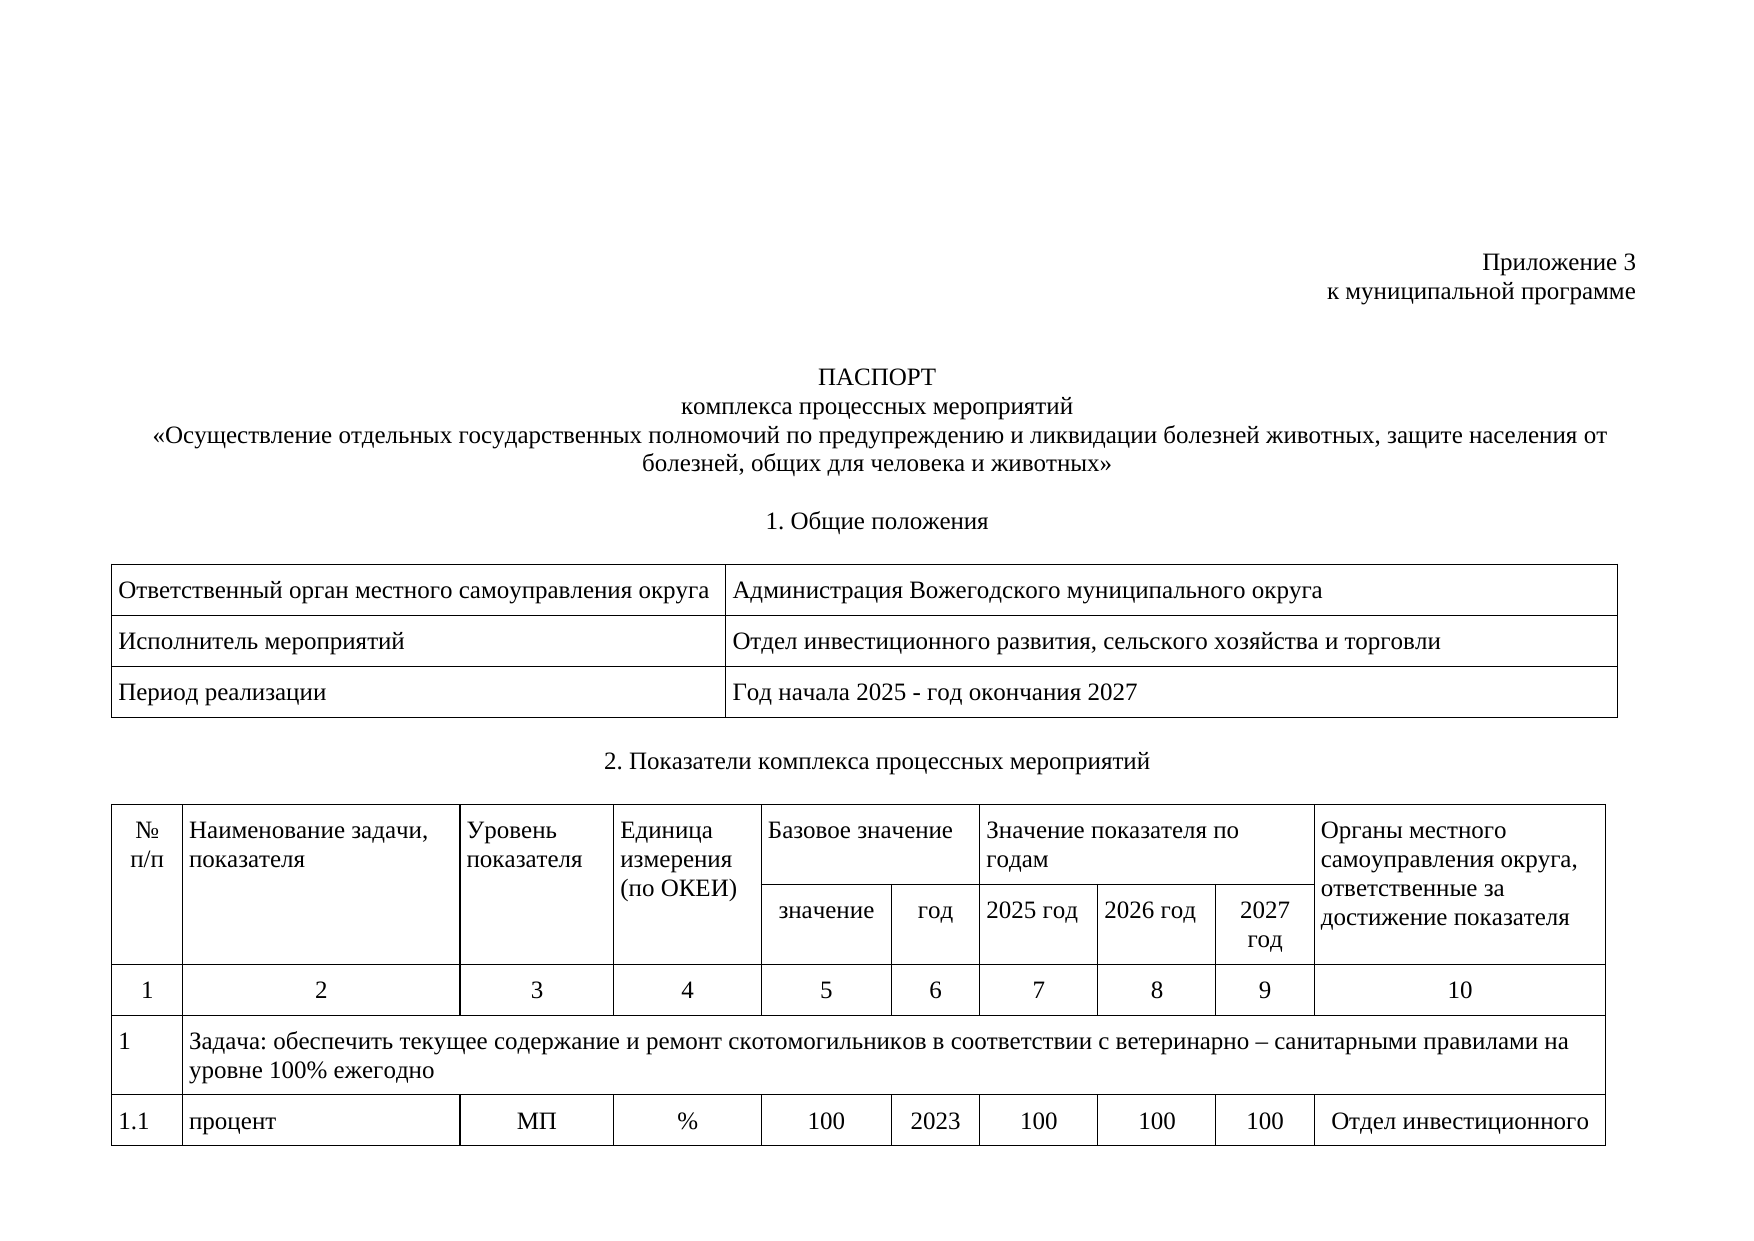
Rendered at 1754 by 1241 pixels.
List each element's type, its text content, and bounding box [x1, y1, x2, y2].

table_cell 2025 год [980, 885, 1097, 963]
table_cell МП [461, 1095, 613, 1145]
table_cell 100 [1098, 1095, 1215, 1145]
text 2. Показатели комплекса процессных мероприятий [118, 746, 1636, 775]
table_header Единица измерения (по ОКЕИ) [614, 805, 761, 963]
table_cell Год начала 2025 - год окончания 2027 [726, 667, 1617, 717]
table_cell 9 [1216, 965, 1314, 1014]
table_cell 10 [1315, 965, 1605, 1014]
table_cell Отдел инвестиционного развития, сельского хозяйства и торговли [726, 616, 1617, 666]
table_cell значение [762, 885, 891, 963]
table_cell Исполнитель мероприятий [112, 616, 725, 666]
table_cell 2023 [892, 1095, 979, 1145]
table_header Базовое значение [762, 805, 979, 884]
text к муниципальной программе [118, 276, 1636, 305]
table_cell 3 [461, 965, 613, 1014]
table_cell 100 [980, 1095, 1097, 1145]
table_header Уровень показателя [461, 805, 613, 963]
text «Осуществление отдельных государственных полномочий по предупреждению и ликвидации болезней животных, защите населения от болезней, общих для человека и животных» [118, 420, 1636, 477]
table_cell % [614, 1095, 761, 1145]
table_header Наименование задачи, показателя [183, 805, 459, 963]
table_cell 4 [614, 965, 761, 1014]
table_cell 100 [1216, 1095, 1314, 1145]
text ПАСПОРТ [118, 362, 1636, 391]
table_header Ответственный орган местного самоуправления округа [112, 565, 725, 614]
table_cell 2 [183, 965, 459, 1014]
table_header Значение показателя по годам [980, 805, 1314, 884]
table_cell Задача: обеспечить текущее содержание и ремонт скотомогильников в соответствии с ветеринарно – санитарными правилами на уровне 100% ежегодно [183, 1016, 1605, 1094]
text 1. Общие положения [118, 506, 1636, 535]
table_cell 2026 год [1098, 885, 1215, 963]
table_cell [183, 1095, 459, 1145]
text Приложение 3 [118, 247, 1636, 276]
table_cell 1 [112, 1016, 182, 1094]
table_cell 8 [1098, 965, 1215, 1014]
table_cell 1.1 [112, 1095, 182, 1145]
table_cell 7 [980, 965, 1097, 1014]
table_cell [1315, 1095, 1605, 1145]
table_cell Период реализации [112, 667, 725, 717]
text комплекса процессных мероприятий [118, 391, 1636, 420]
table_cell 5 [762, 965, 891, 1014]
table_header Органы местного самоуправления округа, ответственные за достижение показателя [1315, 805, 1605, 963]
table_cell 2027 год [1216, 885, 1314, 963]
table_cell 100 [762, 1095, 891, 1145]
table_cell год [892, 885, 979, 963]
table_cell 6 [892, 965, 979, 1014]
table_cell 1 [112, 965, 182, 1014]
table_header № п/п [112, 805, 182, 963]
table_header Администрация Вожегодского муниципального округа [726, 565, 1617, 614]
